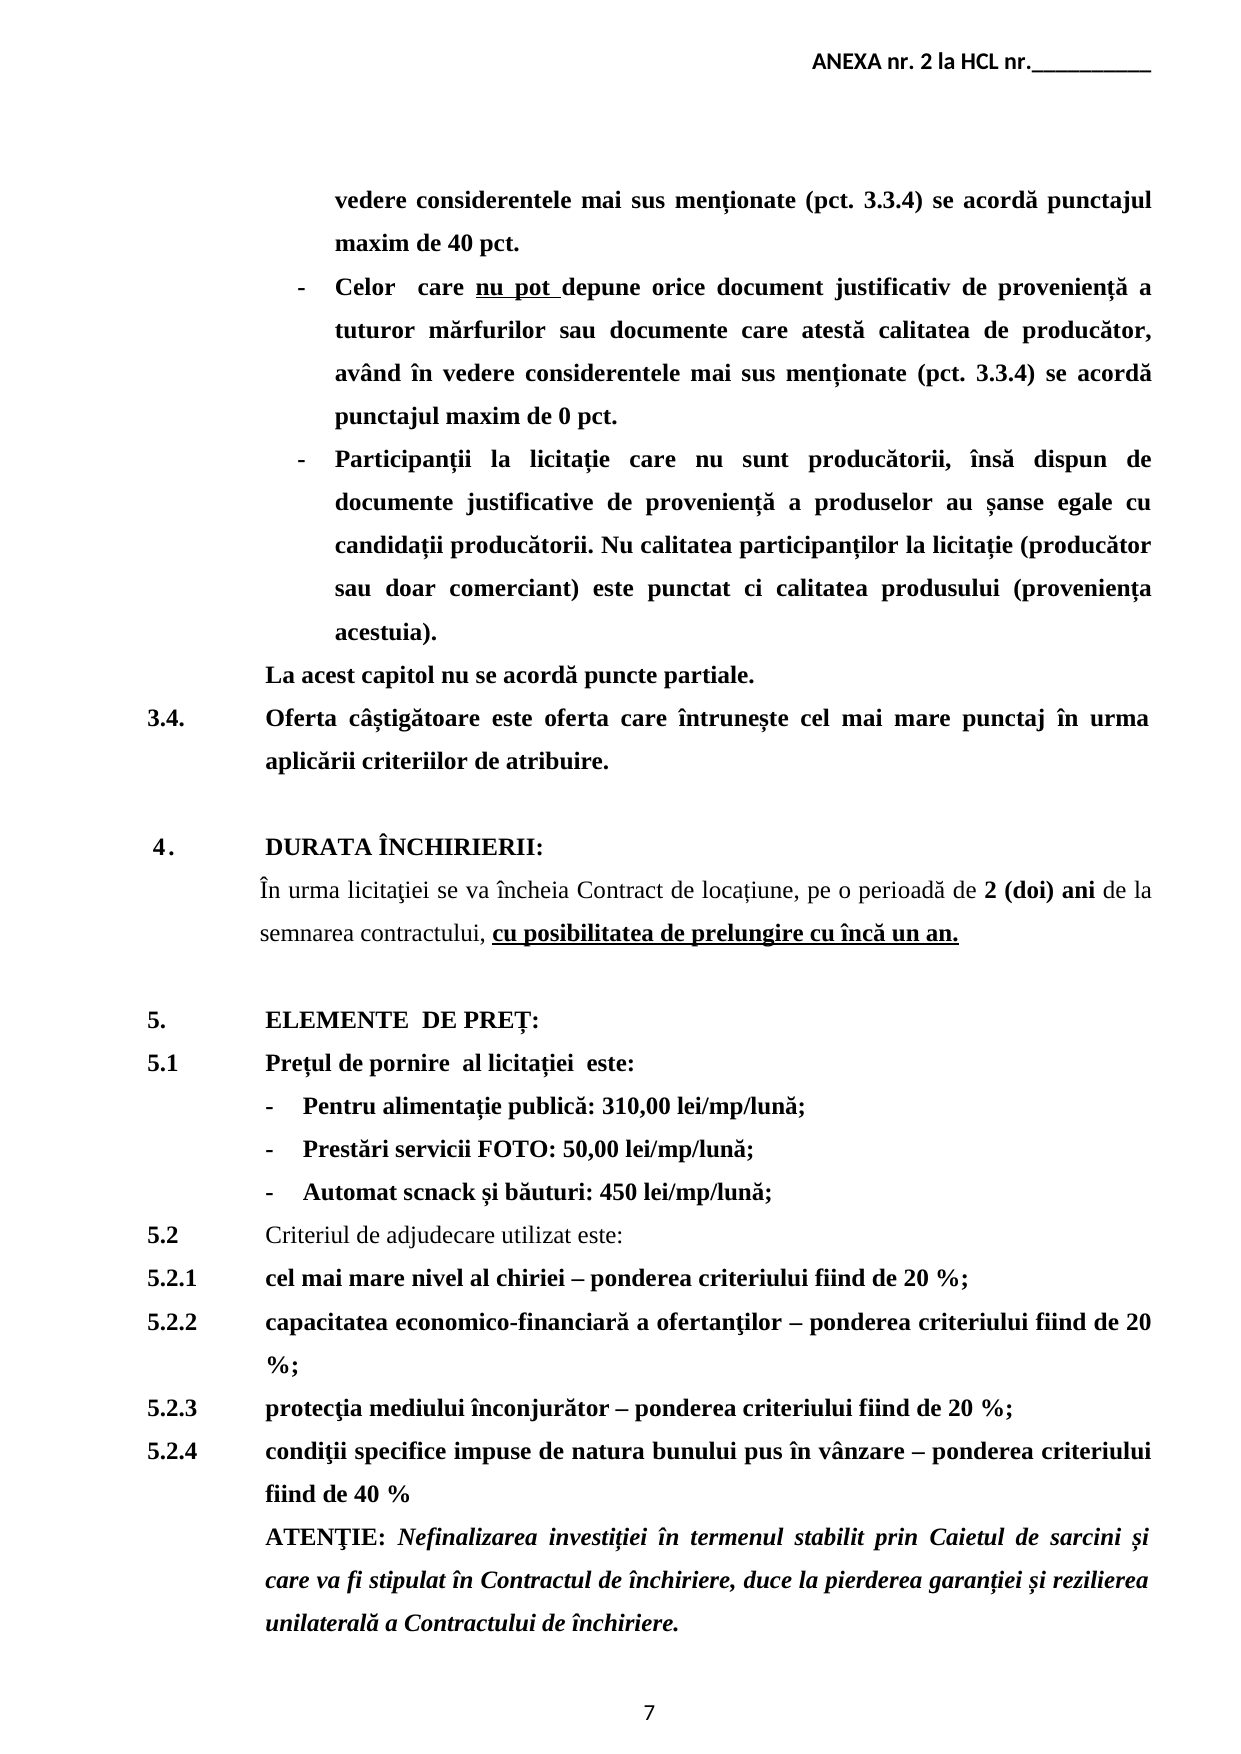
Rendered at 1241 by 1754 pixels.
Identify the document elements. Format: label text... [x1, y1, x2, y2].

list cel mai mare nivel al chiriei – ponderea criteriului fiind de 20 %; [147, 1263, 1153, 1292]
text La acest capitol nu se acordă puncte partiale. [265, 660, 1153, 688]
list Prețul de pornire al licitației este: [147, 1048, 1153, 1077]
list capacitatea economico-financiară a ofertanţilor – ponderea criteriului fiind de 20 %; [147, 1307, 1153, 1378]
list Automat scnack și băuturi: 450 lei/mp/lună; [265, 1177, 1153, 1206]
list Pentru alimentație publică: 310,00 lei/mp/lună; [265, 1091, 1153, 1120]
list Criteriul de adjudecare utilizat este: [147, 1220, 1153, 1249]
list DURATA ÎNCHIRIERII: [153, 832, 1153, 861]
list ELEMENTE DE PREȚ: [147, 1005, 1153, 1033]
list condiţii specifice impuse de natura bunului pus în vânzare – ponderea criteriului fiind de 40 % [147, 1436, 1153, 1508]
list În urma licitaţiei se va încheia Contract de locațiune, pe o perioadă de 2 (doi) ani de la semnarea contractului, cu posibilitatea de prelungire cu încă un an. [259, 875, 1153, 947]
list Oferta câștigătoare este oferta care întrunește cel mai mare punctaj în urma aplicării criteriilor de atribuire. [147, 703, 1151, 775]
list Celor care nu pot depune orice document justificativ de proveniență a tuturor mărfurilor sau documente care atestă calitatea de producător, având în vedere considerentele mai sus menționate (pct. 3.3.4) se acordă punctajul maxim de 0 pct. [297, 272, 1153, 430]
list Participanții la licitație care nu sunt producătorii, însă dispun de documente justificative de proveniență a produselor au șanse egale cu candidații producătorii. Nu calitatea participanților la licitație (producător sau doar comerciant) este punctat ci calitatea produsului (proveniența acestuia). [297, 444, 1153, 645]
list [297, 185, 1153, 257]
list Prestări servicii FOTO: 50,00 lei/mp/lună; [265, 1134, 1153, 1163]
list protecţia mediului înconjurător – ponderea criteriului fiind de 20 %; [147, 1393, 1153, 1422]
list ATENŢIE: Nefinalizarea investiției în termenul stabilit prin Caietul de sarcini și care va fi stipulat în Contractul de închiriere, duce la pierderea garanției și rezilierea unilaterală a Contractului de închiriere. [265, 1522, 1153, 1637]
